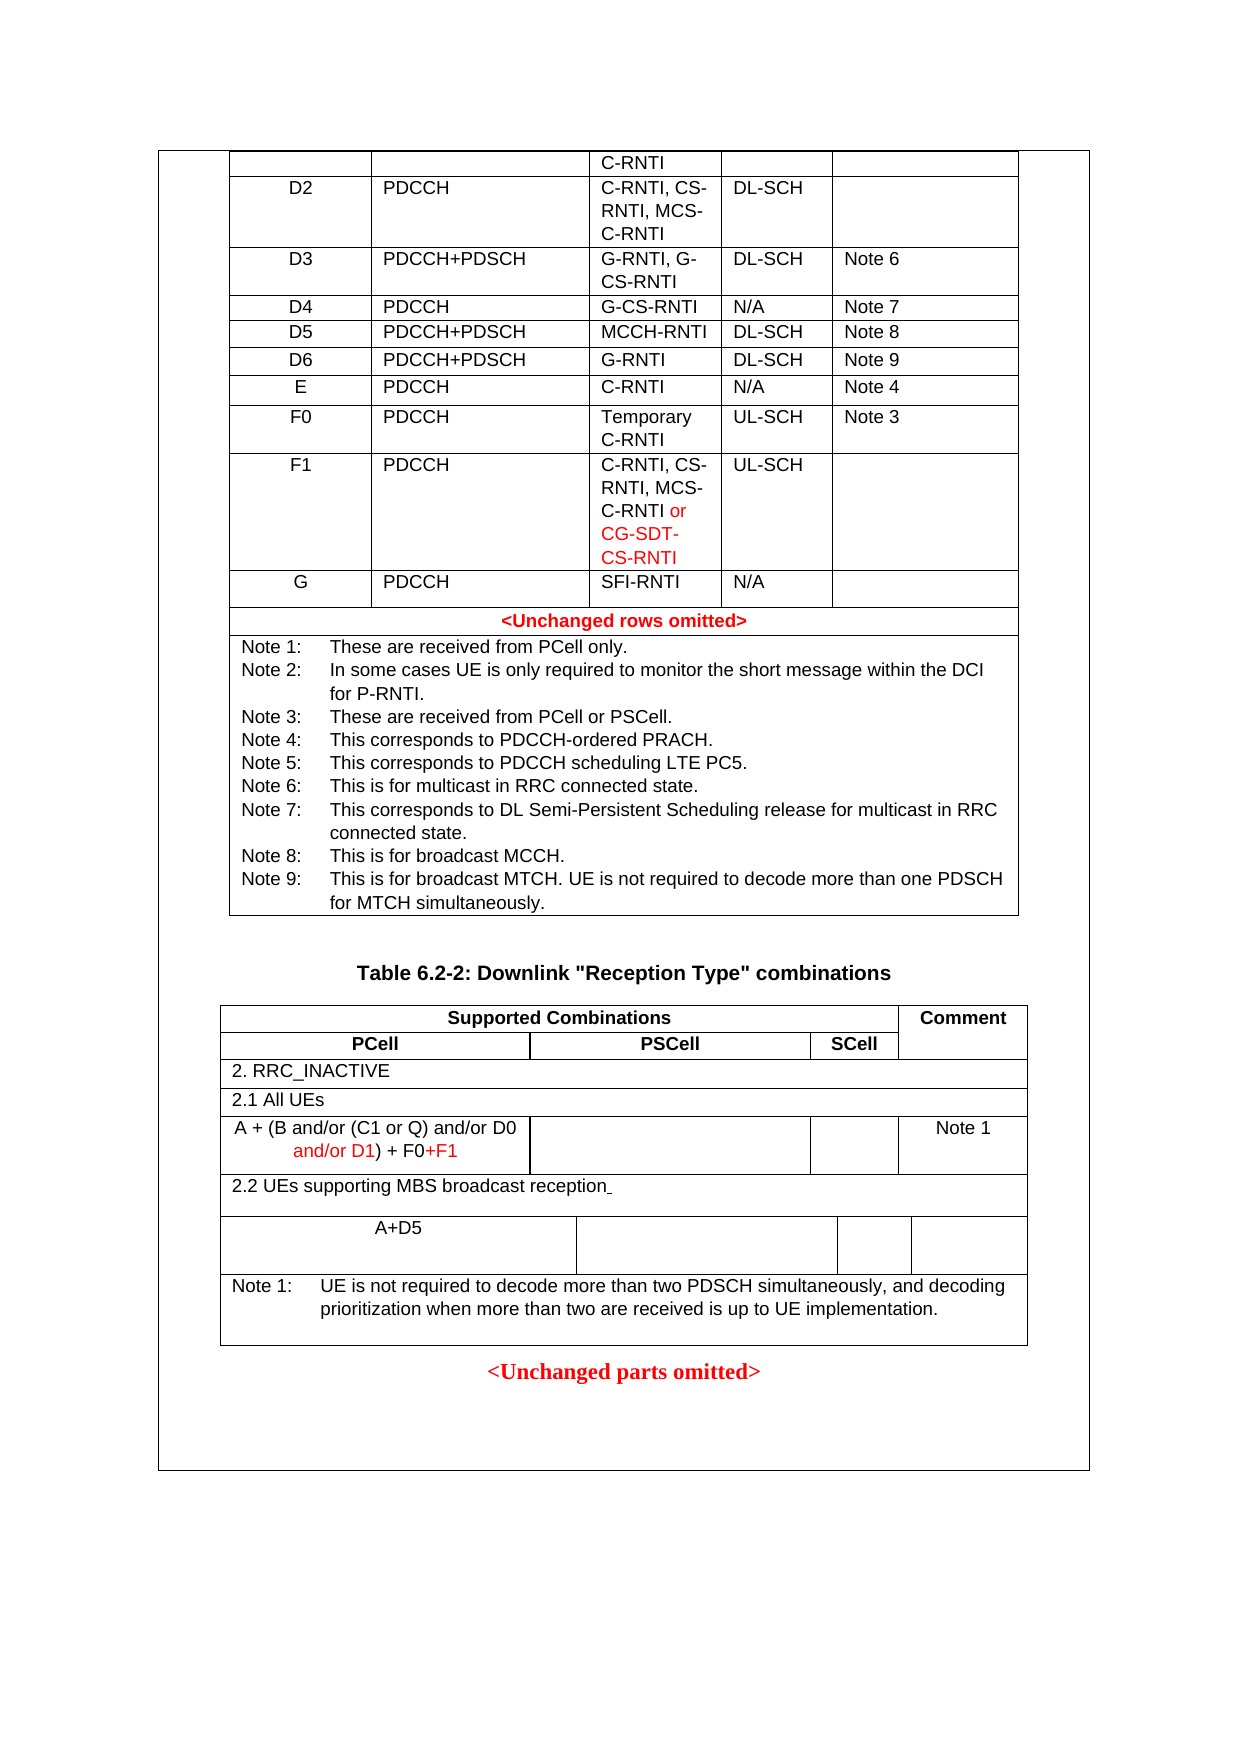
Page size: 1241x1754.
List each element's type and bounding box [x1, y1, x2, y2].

table_header [159, 151, 1089, 1469]
